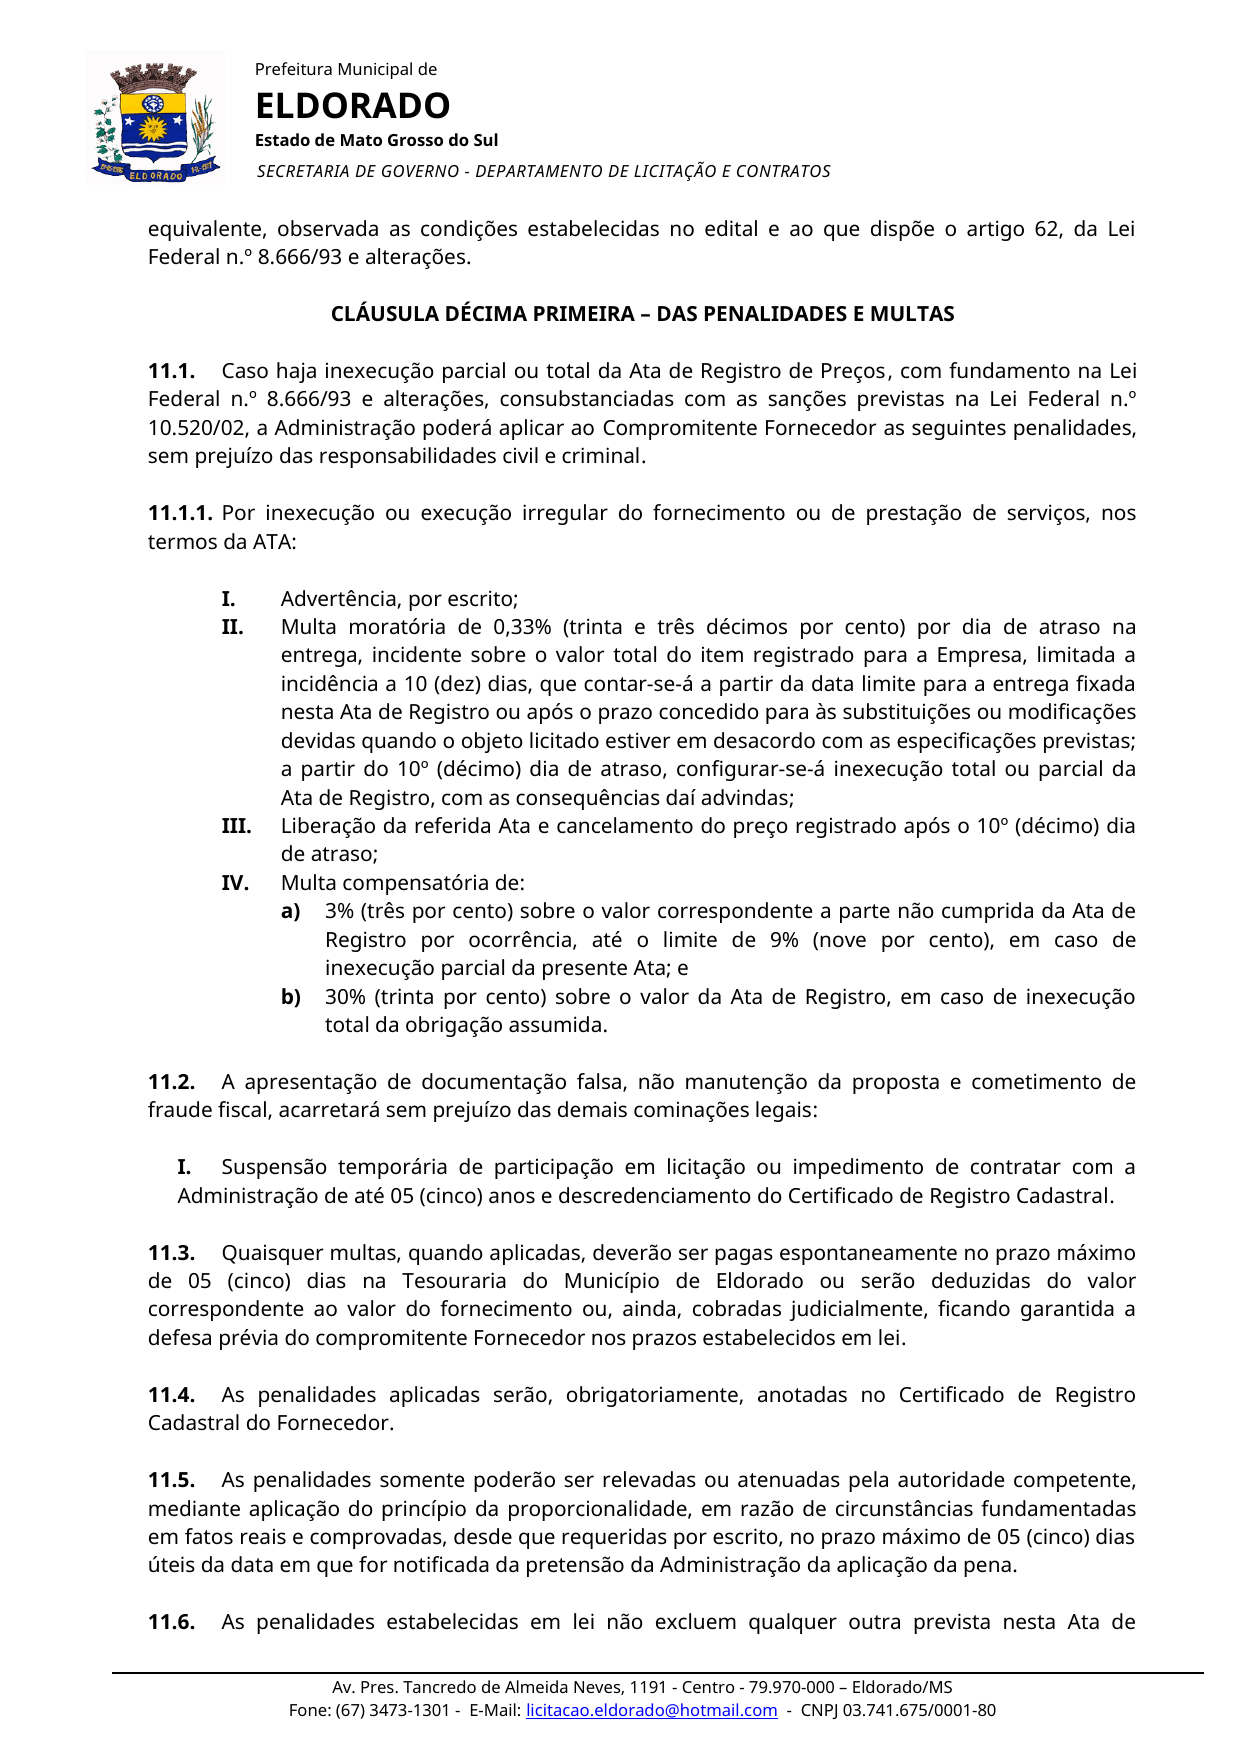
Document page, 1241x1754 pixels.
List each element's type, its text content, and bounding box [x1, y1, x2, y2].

list Suspensão temporária de participação em licitação ou impedimento de contratar com a Administração de até 05 (cinco) anos e descredenciamento do Certificado de Registro Cadastral. [177, 1152, 1138, 1209]
list Caso haja inexecução parcial ou total da Ata de Registro de Preços, com fundamento na Lei Federal n.º 8.666/93 e alterações, consubstanciadas com as sanções previstas na Lei Federal n.º 10.520/02, a Administração poderá aplicar ao Compromitente Fornecedor as seguintes penalidades, sem prejuízo das responsabilidades civil e criminal. [148, 356, 1138, 470]
picture [85, 50, 225, 185]
list A apresentação de documentação falsa, não manutenção da proposta e cometimento de fraude fiscal, acarretará sem prejuízo das demais cominações legais: [148, 1067, 1138, 1124]
text CLÁUSULA DÉCIMA PRIMEIRA – DAS PENALIDADES E MULTAS [148, 299, 1138, 328]
list Advertência, por escrito; [222, 584, 1138, 612]
list Liberação da referida Ata e cancelamento do preço registrado após o 10º (décimo) dia de atraso; [222, 811, 1138, 868]
list 30% (trinta por cento) sobre o valor da Ata de Registro, em caso de inexecução total da obrigação assumida. [281, 982, 1138, 1039]
list Multa moratória de 0,33% (trinta e três décimos por cento) por dia de atraso na entrega, incidente sobre o valor total do item registrado para a Empresa, limitada a incidência a 10 (dez) dias, que contar-se-á a partir da data limite para a entrega fixada nesta Ata de Registro ou após o prazo concedido para às substituições ou modificações devidas quando o objeto licitado estiver em desacordo com as especificações previstas; a partir do 10º (décimo) dia de atraso, configurar-se-á inexecução total ou parcial da Ata de Registro, com as consequências daí advindas; [222, 612, 1138, 811]
list Por inexecução ou execução irregular do fornecimento ou de prestação de serviços, nos termos da ATA: [148, 498, 1138, 555]
list As penalidades aplicadas serão, obrigatoriamente, anotadas no Certificado de Registro Cadastral do Fornecedor. [148, 1380, 1138, 1437]
list Multa compensatória de: [222, 868, 1138, 896]
list 3% (três por cento) sobre o valor correspondente a parte não cumprida da Ata de Registro por ocorrência, até o limite de 9% (nove por cento), em caso de inexecução parcial da presente Ata; e [281, 896, 1138, 982]
list Quaisquer multas, quando aplicadas, deverão ser pagas espontaneamente no prazo máximo de 05 (cinco) dias na Tesouraria do Município de Eldorado ou serão deduzidas do valor correspondente ao valor do fornecimento ou, ainda, cobradas judicialmente, ficando garantida a defesa prévia do compromitente Fornecedor nos prazos estabelecidos em lei. [148, 1238, 1138, 1351]
list As penalidades somente poderão ser relevadas ou atenuadas pela autoridade competente, mediante aplicação do princípio da proporcionalidade, em razão de circunstâncias fundamentadas em fatos reais e comprovadas, desde que requeridas por escrito, no prazo máximo de 05 (cinco) dias úteis da data em que for notificada da pretensão da Administração da aplicação da pena. [148, 1465, 1138, 1579]
